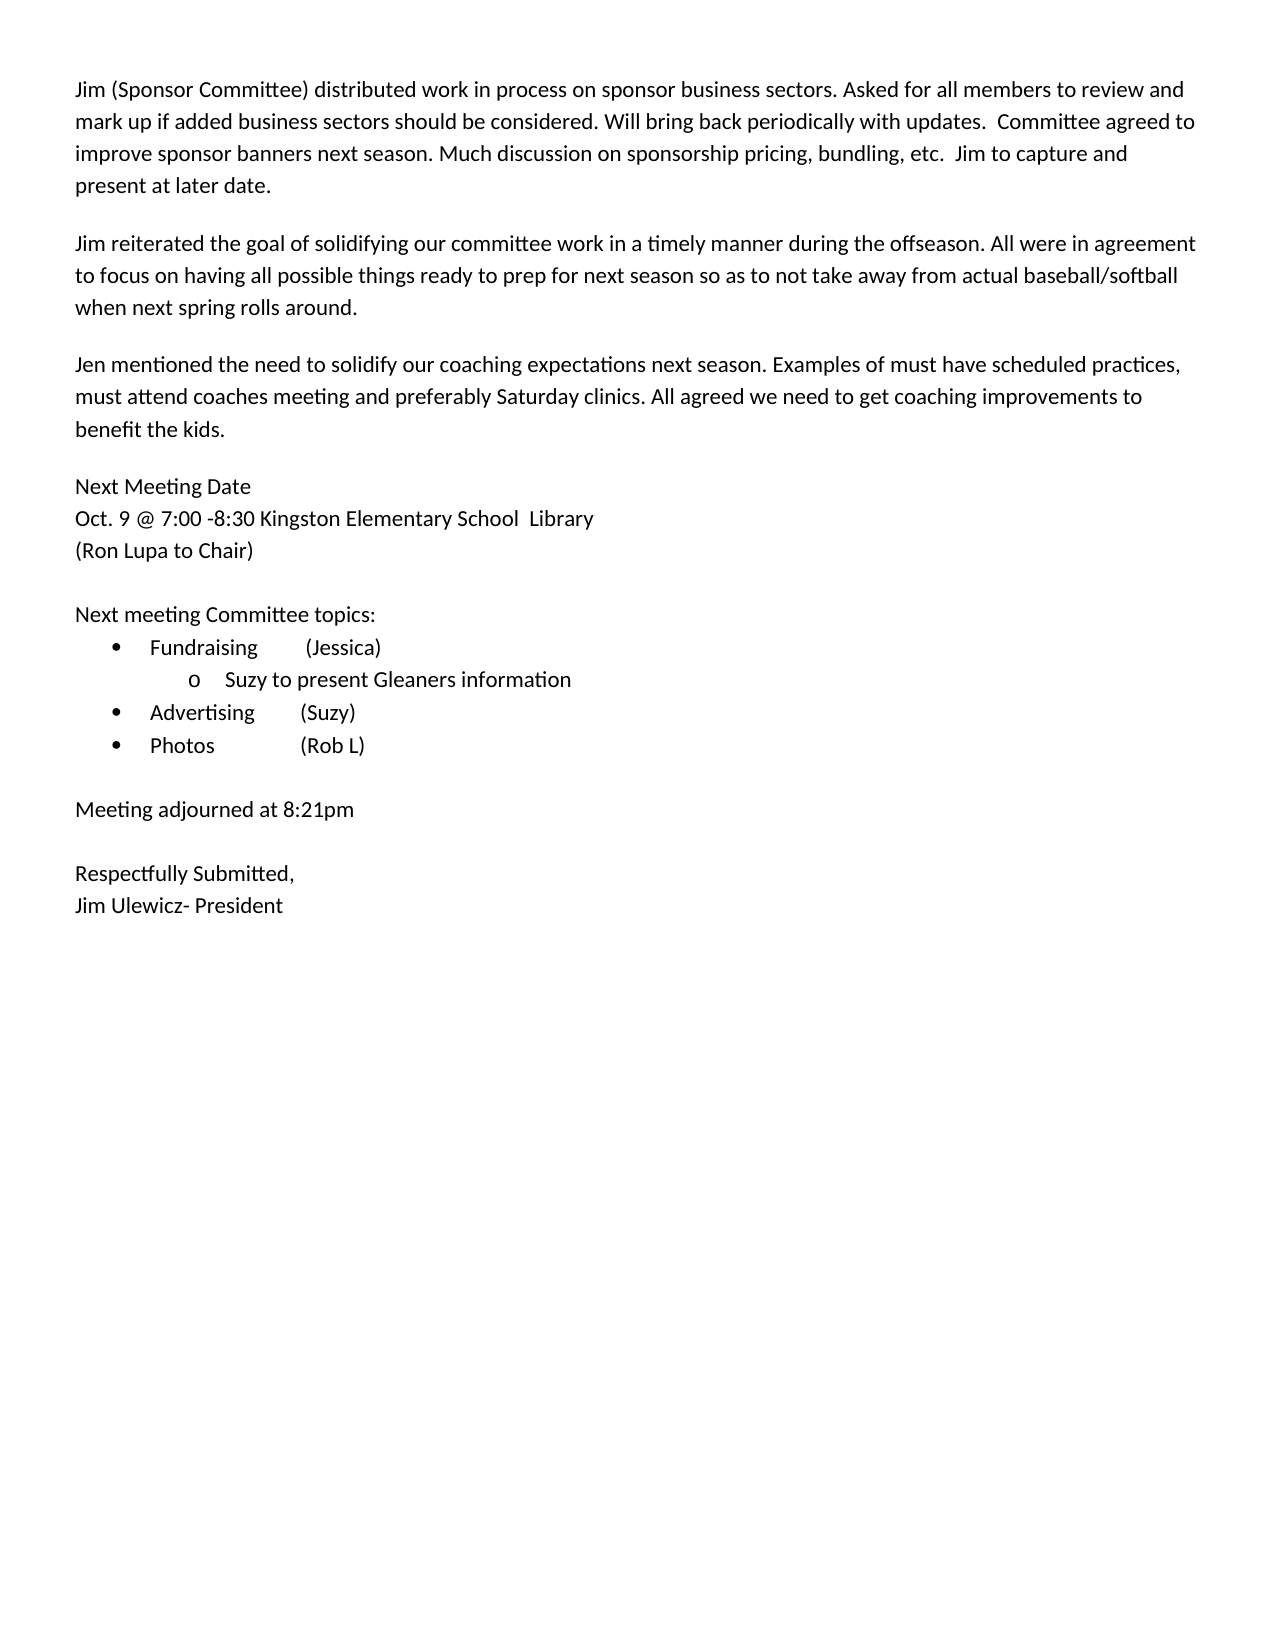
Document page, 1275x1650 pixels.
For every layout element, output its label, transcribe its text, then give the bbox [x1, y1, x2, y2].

text Respectfully Submitted, [75, 859, 1200, 887]
text Oct. 9 @ 7:00 -8:30 Kingston Elementary School Library [75, 504, 1200, 532]
text Jim reiterated the goal of solidifying our committee work in a timely manner during the offseason. All were in agreement to focus on having all possible things ready to prep for next season so as to not take away from actual baseball/softball when next spring rolls around. [75, 229, 1200, 321]
text Jen mentioned the need to solidify our coaching expectations next season. Examples of must have scheduled practices, must attend coaches meeting and preferably Saturday clinics. All agreed we need to get coaching improvements to benefit the kids. [75, 350, 1200, 443]
text Jim (Sponsor Committee) distributed work in process on sponsor business sectors. Asked for all members to review and mark up if added business sectors should be considered. Will bring back periodically with updates. Committee agreed to improve sponsor banners next season. Much discussion on sponsorship pricing, bundling, etc. Jim to capture and present at later date. [75, 75, 1200, 199]
list Advertising (Suzy) [112, 698, 1200, 727]
list Suzy to present Gleaners information [187, 665, 1200, 694]
text Next Meeting Date [75, 472, 1200, 500]
text (Ron Lupa to Chair) [75, 536, 1200, 564]
list Photos (Rob L) [112, 731, 1200, 759]
text Jim Ulewicz- President [75, 892, 1200, 920]
text Next meeting Committee topics: [75, 601, 1200, 629]
list Fundraising (Jessica) [112, 633, 1200, 661]
text Meeting adjourned at 8:21pm [75, 795, 1200, 823]
